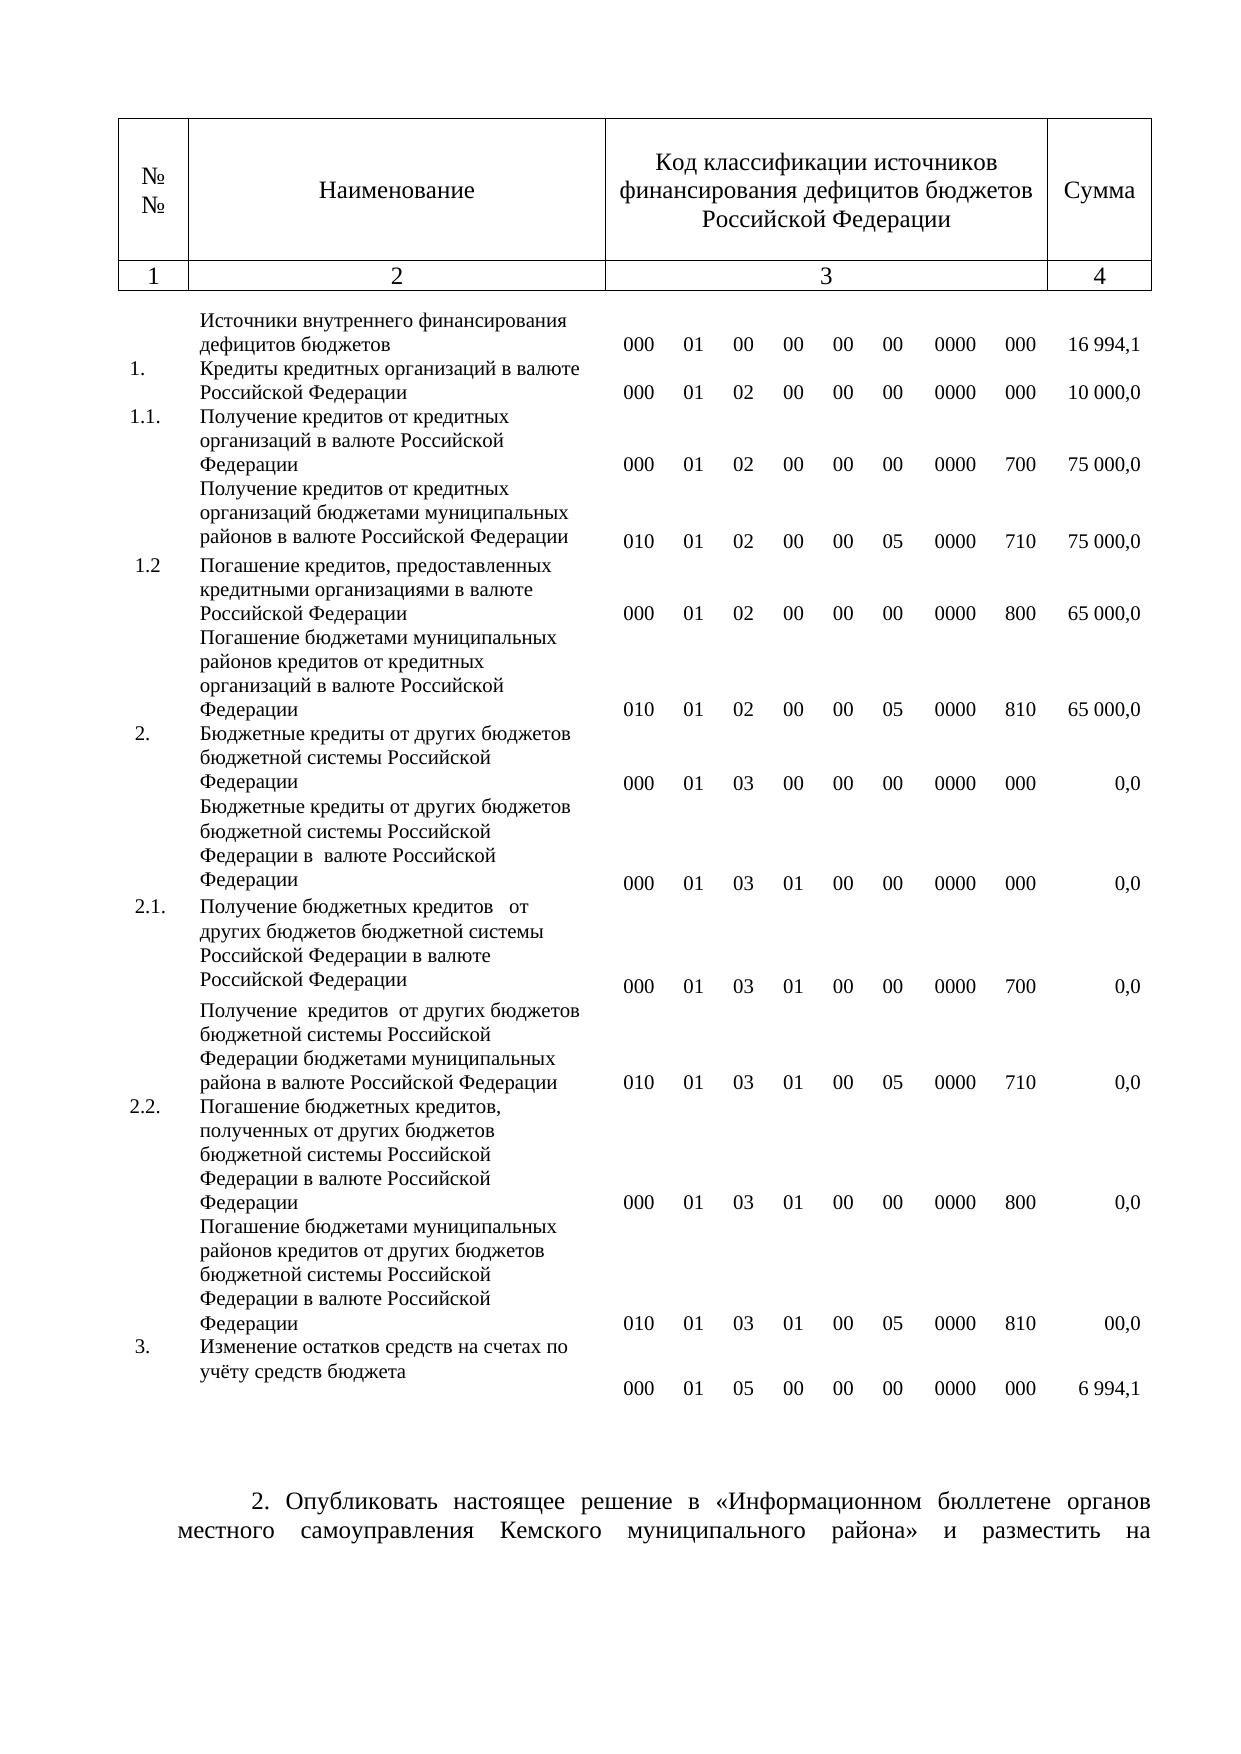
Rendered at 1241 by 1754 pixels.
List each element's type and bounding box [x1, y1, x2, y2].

text [177, 1486, 1152, 1544]
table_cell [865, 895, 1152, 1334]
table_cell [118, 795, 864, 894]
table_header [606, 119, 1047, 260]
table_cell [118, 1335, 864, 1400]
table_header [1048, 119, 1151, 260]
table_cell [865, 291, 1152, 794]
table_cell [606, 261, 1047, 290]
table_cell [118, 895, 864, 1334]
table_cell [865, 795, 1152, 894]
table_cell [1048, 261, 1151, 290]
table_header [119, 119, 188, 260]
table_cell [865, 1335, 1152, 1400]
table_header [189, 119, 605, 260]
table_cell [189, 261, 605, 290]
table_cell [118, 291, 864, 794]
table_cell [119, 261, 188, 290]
